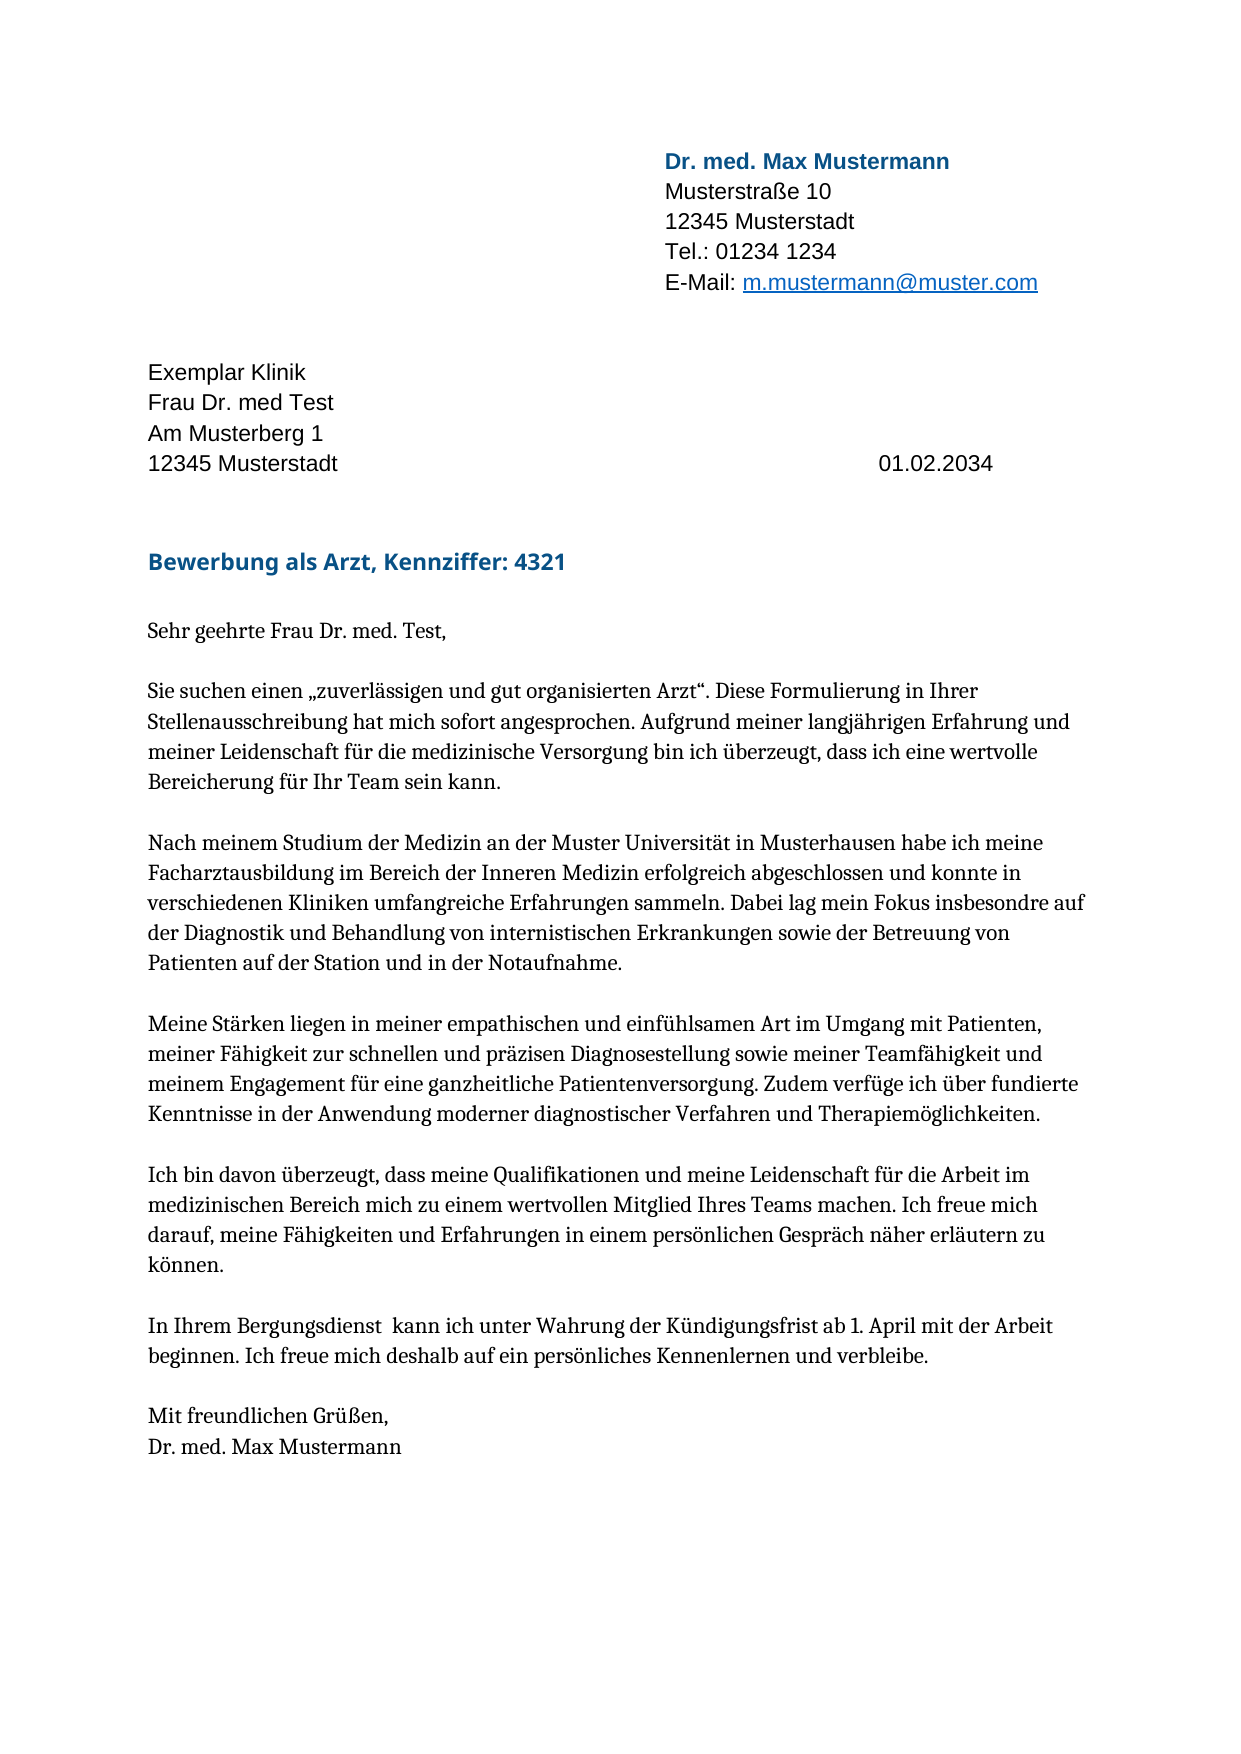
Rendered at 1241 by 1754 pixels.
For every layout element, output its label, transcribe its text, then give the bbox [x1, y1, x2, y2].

text Dr. med. Max Mustermann [664, 148, 1093, 174]
text Mit freundlichen Grüßen, [148, 1403, 1093, 1430]
text Dr. med. Max Mustermann [148, 1433, 1093, 1460]
text Ich bin davon überzeugt, dass meine Qualifikationen und meine Leidenschaft für die Arbeit im medizinischen Bereich mich zu einem wertvollen Mitglied Ihres Teams machen. Ich freue mich darauf, meine Fähigkeiten und Erfahrungen in einem persönlichen Gespräch näher erläutern zu können. [148, 1162, 1093, 1279]
text Sehr geehrte Frau Dr. med. Test, [148, 618, 1093, 644]
text 12345 Musterstadt [664, 208, 1093, 234]
text Am Musterberg 1 [148, 419, 1093, 446]
text In Ihrem Bergungsdienst kann ich unter Wahrung der Kündigungsfrist ab 1. April mit der Arbeit beginnen. Ich freue mich deshalb auf ein persönliches Kennenlernen und verbleibe. [148, 1313, 1093, 1369]
text Exemplar Klinik [148, 359, 1093, 385]
text Sie suchen einen „zuverlässigen und gut organisierten Arzt“. Diese Formulierung in Ihrer Stellenausschreibung hat mich sofort angesprochen. Aufgrund meiner langjährigen Erfahrung und meiner Leidenschaft für die medizinische Versorgung bin ich überzeugt, dass ich eine wertvolle Bereicherung für Ihr Team sein kann. [148, 678, 1093, 795]
text Nach meinem Studium der Medizin an der Muster Universität in Musterhausen habe ich meine Facharztausbildung im Bereich der Inneren Medizin erfolgreich abgeschlossen und konnte in verschiedenen Kliniken umfangreiche Erfahrungen sammeln. Dabei lag mein Fokus insbesondre auf der Diagnostik und Behandlung von internistischen Erkrankungen sowie der Betreuung von Patienten auf der Station und in der Notaufnahme. [148, 829, 1093, 977]
text Tel.: 01234 1234 [664, 238, 1093, 264]
text Bewerbung als Arzt, Kennziffer: 4321 [148, 546, 1093, 577]
text Musterstraße 10 [664, 178, 1093, 204]
text Meine Stärken liegen in meiner empathischen und einfühlsamen Art im Umgang mit Patienten, meiner Fähigkeit zur schnellen und präzisen Diagnosestellung sowie meiner Teamfähigkeit und meinem Engagement für eine ganzheitliche Patientenversorgung. Zudem verfüge ich über fundierte Kenntnisse in der Anwendung moderner diagnostischer Verfahren und Therapiemöglichkeiten. [148, 1011, 1093, 1128]
text 12345 Musterstadt 01.02.2034 [148, 450, 1093, 476]
text Frau Dr. med Test [148, 389, 1093, 416]
text E-Mail: m.mustermann@muster.com [664, 268, 1093, 295]
